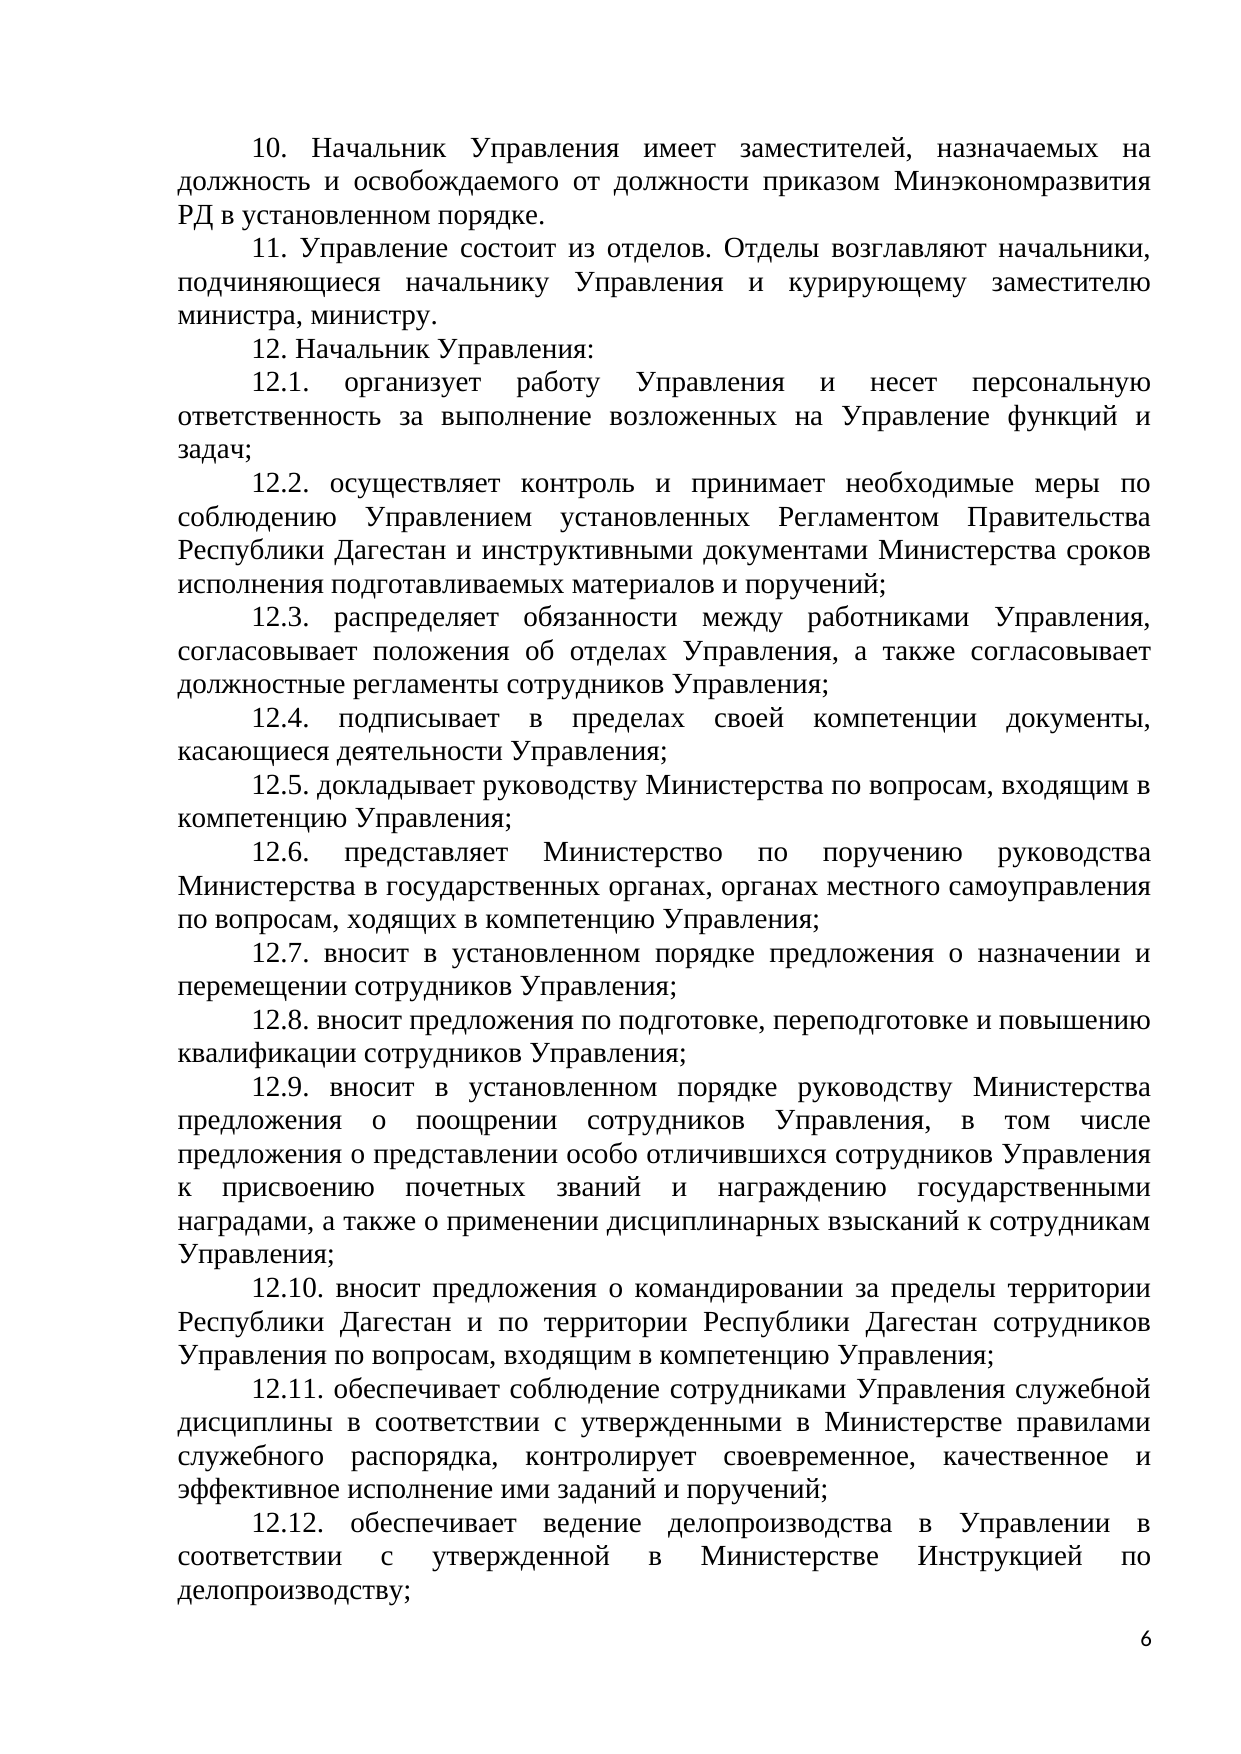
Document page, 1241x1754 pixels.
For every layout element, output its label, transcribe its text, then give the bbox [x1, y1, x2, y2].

text 12.6. представляет Министерство по поручению руководства Министерства в государственных органах, органах местного самоуправления по вопросам, ходящих в компетенцию Управления; [177, 834, 1152, 935]
text 12.2. осуществляет контроль и принимает необходимые меры по соблюдению Управлением установленных Регламентом Правительства Республики Дагестан и инструктивными документами Министерства сроков исполнения подготавливаемых материалов и поручений; [177, 465, 1152, 599]
text 12.12. обеспечивает ведение делопроизводства в Управлении в соответствии с утвержденной в Министерстве Инструкцией по делопроизводству; [177, 1505, 1152, 1606]
text 12.9. вносит в установленном порядке руководству Министерства предложения о поощрении сотрудников Управления, в том числе предложения о представлении особо отличившихся сотрудников Управления к присвоению почетных званий и награждению государственными наградами, а также о применении дисциплинарных взысканий к сотрудникам Управления; [177, 1069, 1152, 1270]
text 12.3. распределяет обязанности между работниками Управления, согласовывает положения об отделах Управления, а также согласовывает должностные регламенты сотрудников Управления; [177, 599, 1152, 700]
text 12.4. подписывает в пределах своей компетенции документы, касающиеся деятельности Управления; [177, 700, 1152, 767]
text 10. Начальник Управления имеет заместителей, назначаемых на должность и освобождаемого от должности приказом Минэкономразвития РД в установленном порядке. [177, 130, 1152, 230]
text 12.7. вносит в установленном порядке предложения о назначении и перемещении сотрудников Управления; [177, 935, 1152, 1002]
text 12.8. вносит предложения по подготовке, переподготовке и повышению квалификации сотрудников Управления; [177, 1002, 1152, 1069]
text 12.10. вносит предложения о командировании за пределы территории Республики Дагестан и по территории Республики Дагестан сотрудников Управления по вопросам, входящим в компетенцию Управления; [177, 1270, 1152, 1371]
text 11. Управление состоит из отделов. Отделы возглавляют начальники, подчиняющиеся начальнику Управления и курирующему заместителю министра, министру. [177, 230, 1152, 331]
text 12. Начальник Управления: [177, 331, 1152, 364]
text 12.1. организует работу Управления и несет персональную ответственность за выполнение возложенных на Управление функций и задач; [177, 364, 1152, 465]
text 12.11. обеспечивает соблюдение сотрудниками Управления служебной дисциплины в соответствии с утвержденными в Министерстве правилами служебного распорядка, контролирует своевременное, качественное и эффективное исполнение ими заданий и поручений; [177, 1371, 1152, 1505]
text 12.5. докладывает руководству Министерства по вопросам, входящим в компетенцию Управления; [177, 767, 1152, 834]
